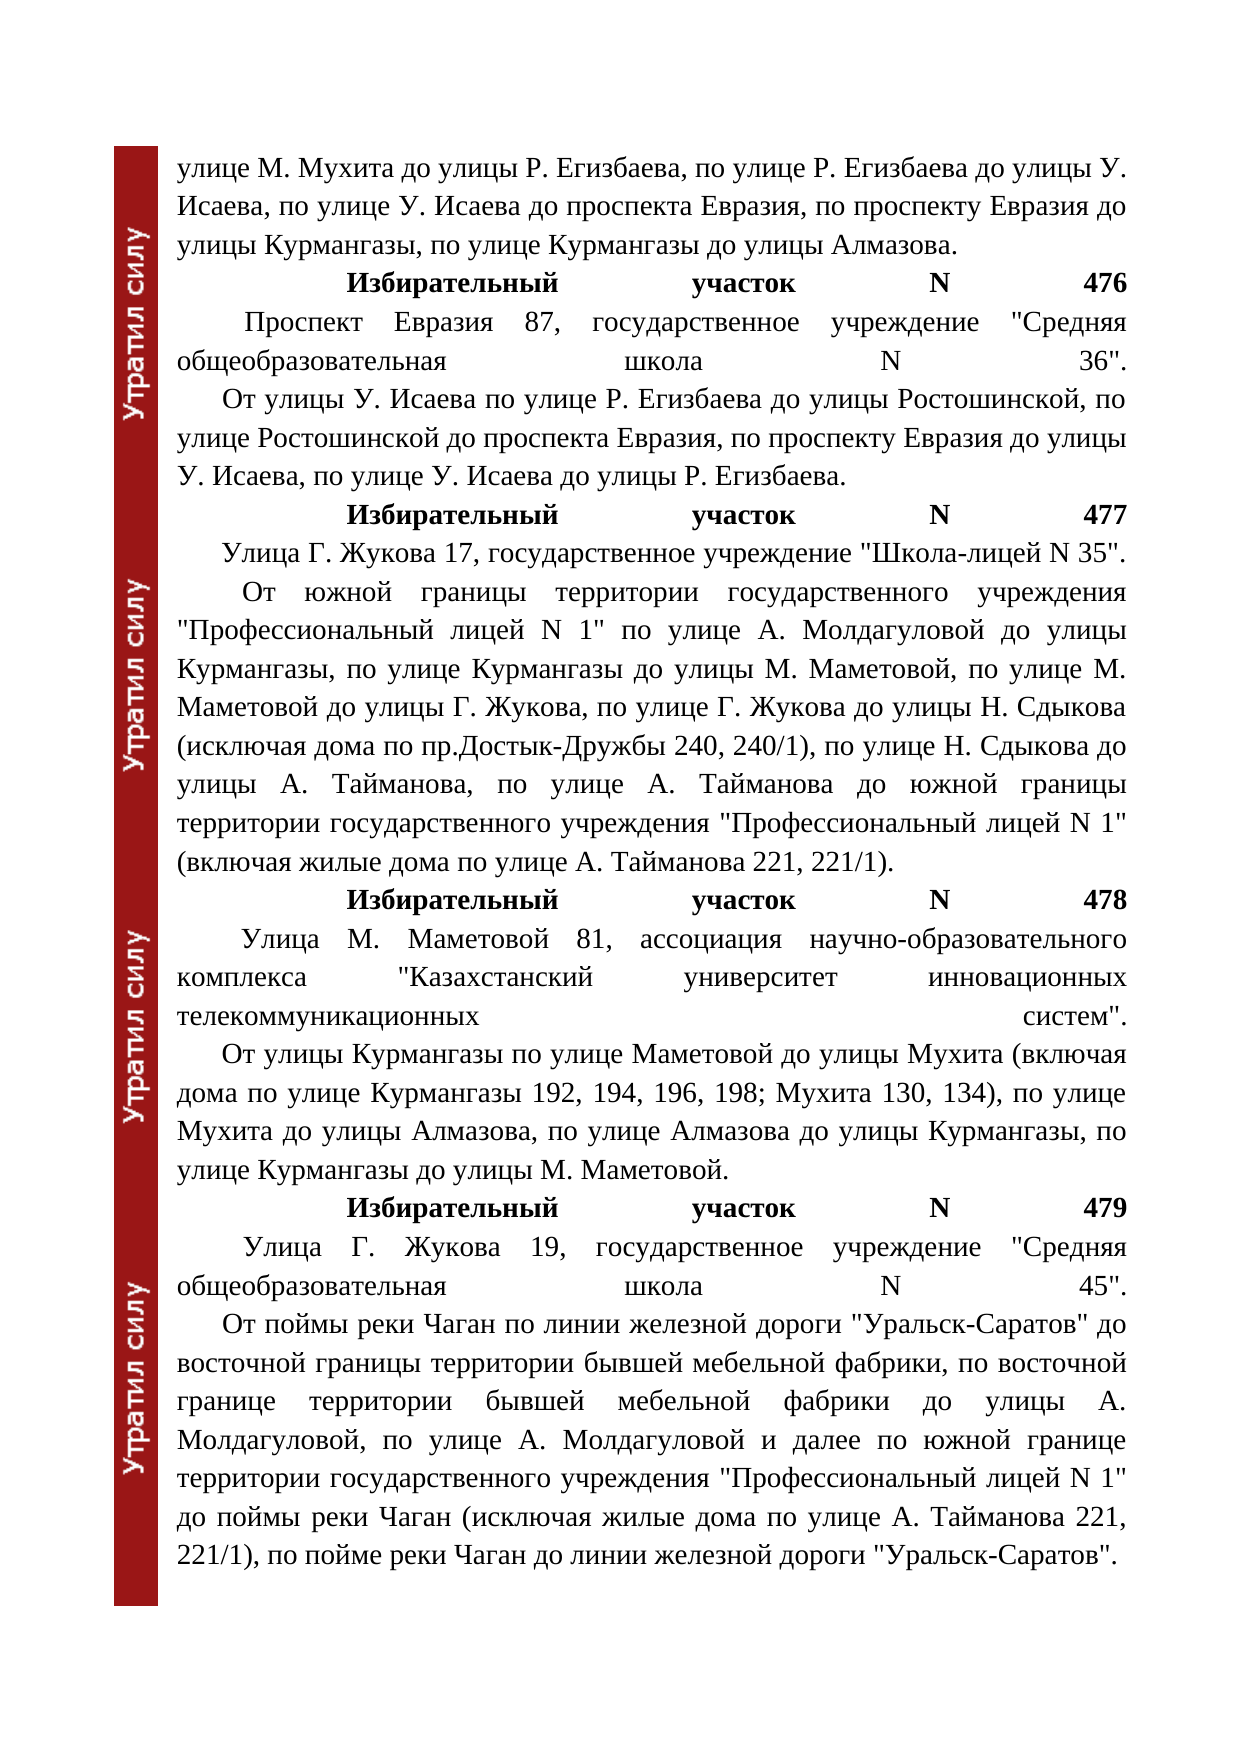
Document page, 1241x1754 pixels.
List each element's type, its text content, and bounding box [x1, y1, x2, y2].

text Избирательный участок N 477 Улица Г. Жукова 17, государственное учреждение "Школа-лицей N 35". От южной границы территории государственного учреждения "Профессиональный лицей N 1" по улице А. Молдагуловой до улицы Курмангазы, по улице Курмангазы до улицы М. Маметовой, по улице М. Маметовой до улицы Г. Жукова, по улице Г. Жукова до улицы Н. Сдыкова (исключая дома по пр.Достык-Дружбы 240, 240/1), по улице Н. Сдыкова до улицы А. Тайманова, по улице А. Тайманова до южной границы территории государственного учреждения "Профессиональный лицей N 1" (включая жилые дома по улице А. Тайманова 221, 221/1). [112, 497, 1128, 877]
picture [114, 261, 158, 266]
picture [114, 146, 158, 150]
picture [114, 1571, 158, 1606]
picture [114, 492, 158, 497]
text Избирательный участок N 476 Проспект Евразия 87, государственное учреждение "Средняя общеобразовательная школа N 36". От улицы У. Исаева по улице Р. Егизбаева до улицы Ростошинской, по улице Ростошинской до проспекта Евразия, по проспекту Евразия до улицы У. Исаева, по улице У. Исаева до улицы Р. Егизбаева. [112, 266, 1128, 492]
text Избирательный участок N 478 Улица М. Маметовой 81, ассоциация научно-образовательного комплекса "Казахстанский университет инновационных телекоммуникационных систем". От улицы Курмангазы по улице Маметовой до улицы Мухита (включая дома по улице Курмангазы 192, 194, 196, 198; Мухита 130, 134), по улице Мухита до улицы Алмазова, по улице Алмазова до улицы Курмангазы, по улице Курмангазы до улицы М. Маметовой. [112, 882, 1128, 1186]
text Избирательный участок N 479 Улица Г. Жукова 19, государственное учреждение "Средняя общеобразовательная школа N 45". От поймы реки Чаган по линии железной дороги "Уральск-Саратов" до восточной границы территории бывшей мебельной фабрики, по восточной границе территории бывшей мебельной фабрики до улицы А. Молдагуловой, по улице А. Молдагуловой и далее по южной границе территории государственного учреждения "Профессиональный лицей N 1" до поймы реки Чаган (исключая жилые дома по улице А. Тайманова 221, 221/1), по пойме реки Чаган до линии железной дороги "Уральск-Саратов". [112, 1191, 1128, 1571]
picture [114, 1186, 158, 1191]
picture [114, 877, 158, 882]
